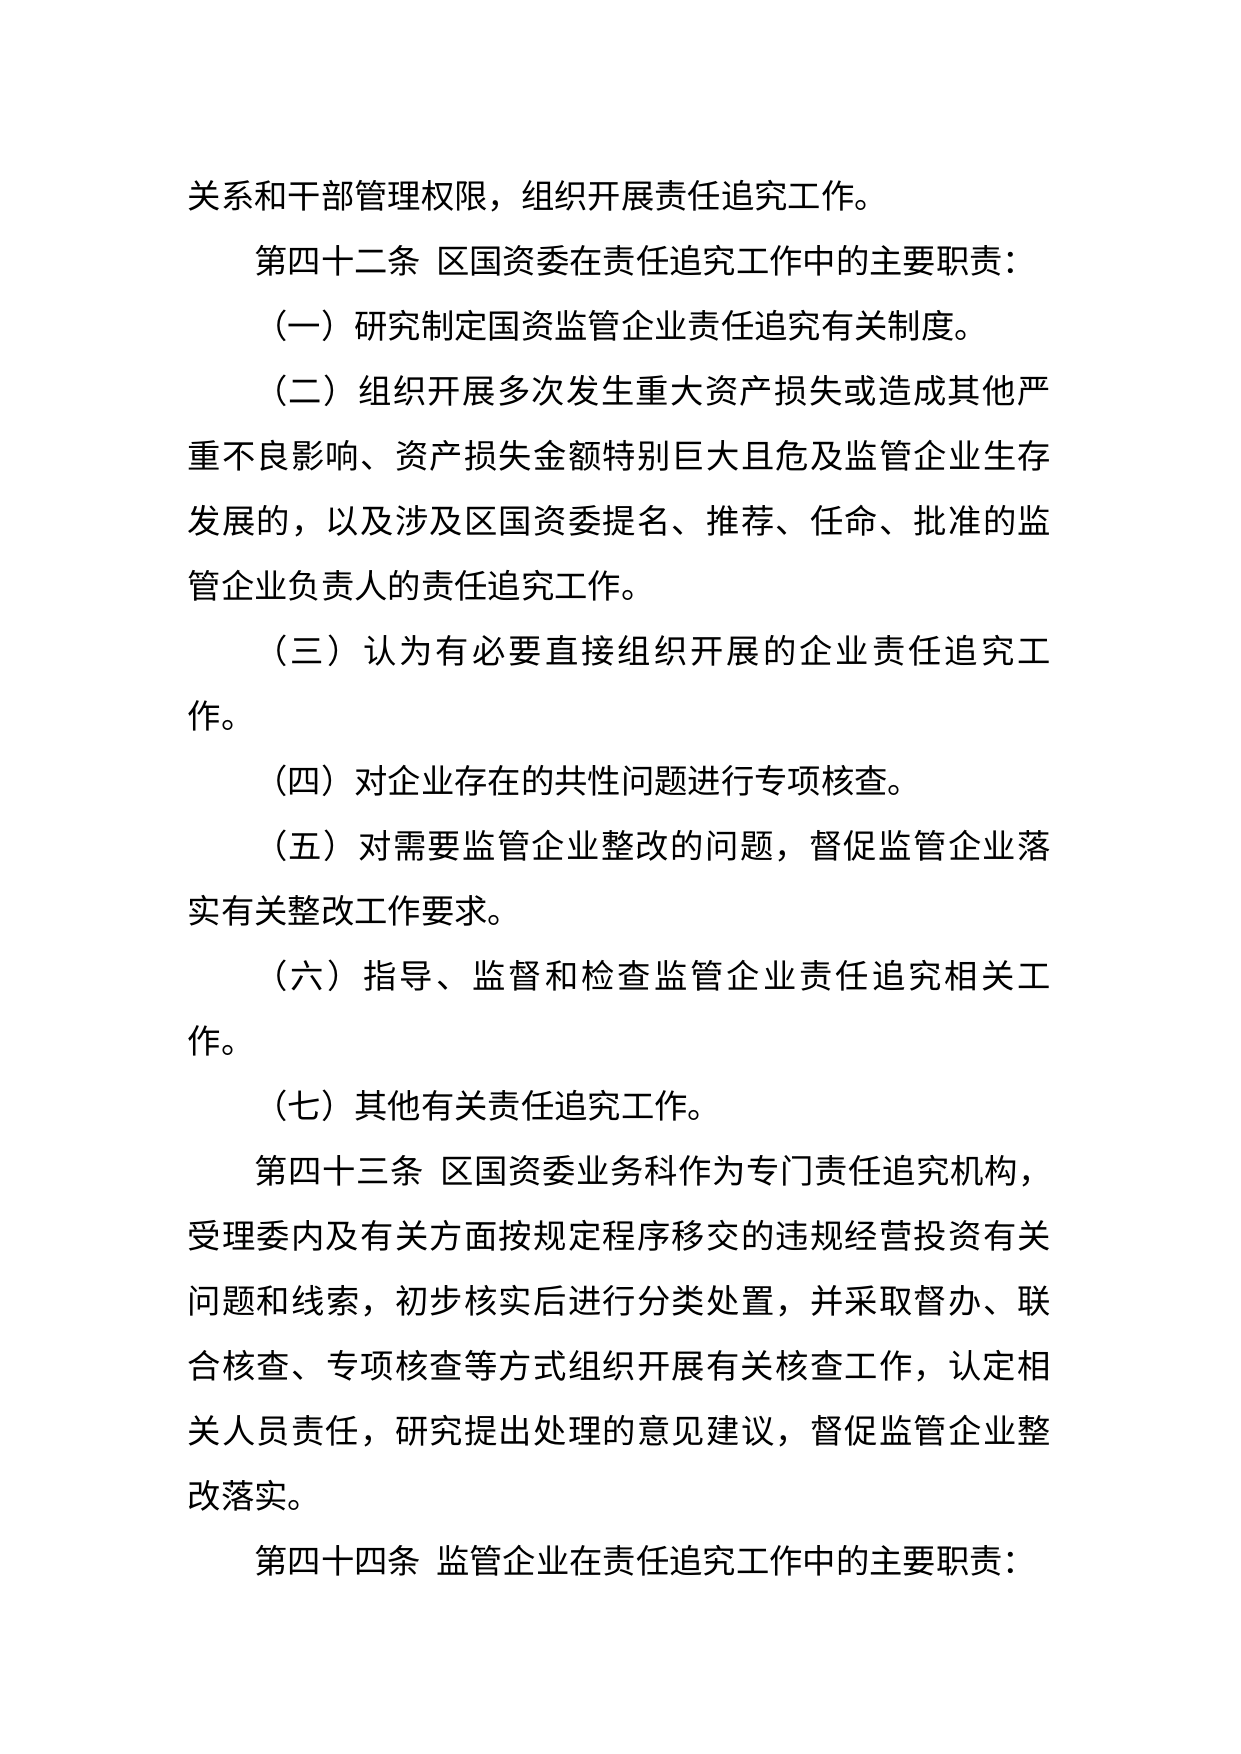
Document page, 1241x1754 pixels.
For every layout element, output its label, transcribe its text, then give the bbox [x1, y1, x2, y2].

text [187, 162, 1053, 227]
text （一）研究制定国资监管企业责任追究有关制度。 [187, 292, 1053, 357]
text （六）指导、监督和检查监管企业责任追究相关工作。 [187, 942, 1053, 1072]
text 第四十三条 区国资委业务科作为专门责任追究机构，受理委内及有关方面按规定程序移交的违规经营投资有关问题和线索，初步核实后进行分类处置，并采取督办、联合核查、专项核查等方式组织开展有关核查工作，认定相关人员责任，研究提出处理的意见建议，督促监管企业整改落实。 [187, 1137, 1053, 1527]
text （五）对需要监管企业整改的问题，督促监管企业落实有关整改工作要求。 [187, 812, 1053, 942]
text （七）其他有关责任追究工作。 [187, 1072, 1053, 1137]
text （四）对企业存在的共性问题进行专项核查。 [187, 747, 1053, 812]
text （二）组织开展多次发生重大资产损失或造成其他严重不良影响、资产损失金额特别巨大且危及监管企业生存发展的，以及涉及区国资委提名、推荐、任命、批准的监管企业负责人的责任追究工作。 [187, 357, 1053, 617]
text （三）认为有必要直接组织开展的企业责任追究工作。 [187, 617, 1053, 747]
text 第四十二条 区国资委在责任追究工作中的主要职责： [187, 227, 1053, 292]
text 第四十四条 监管企业在责任追究工作中的主要职责： [187, 1527, 1053, 1592]
